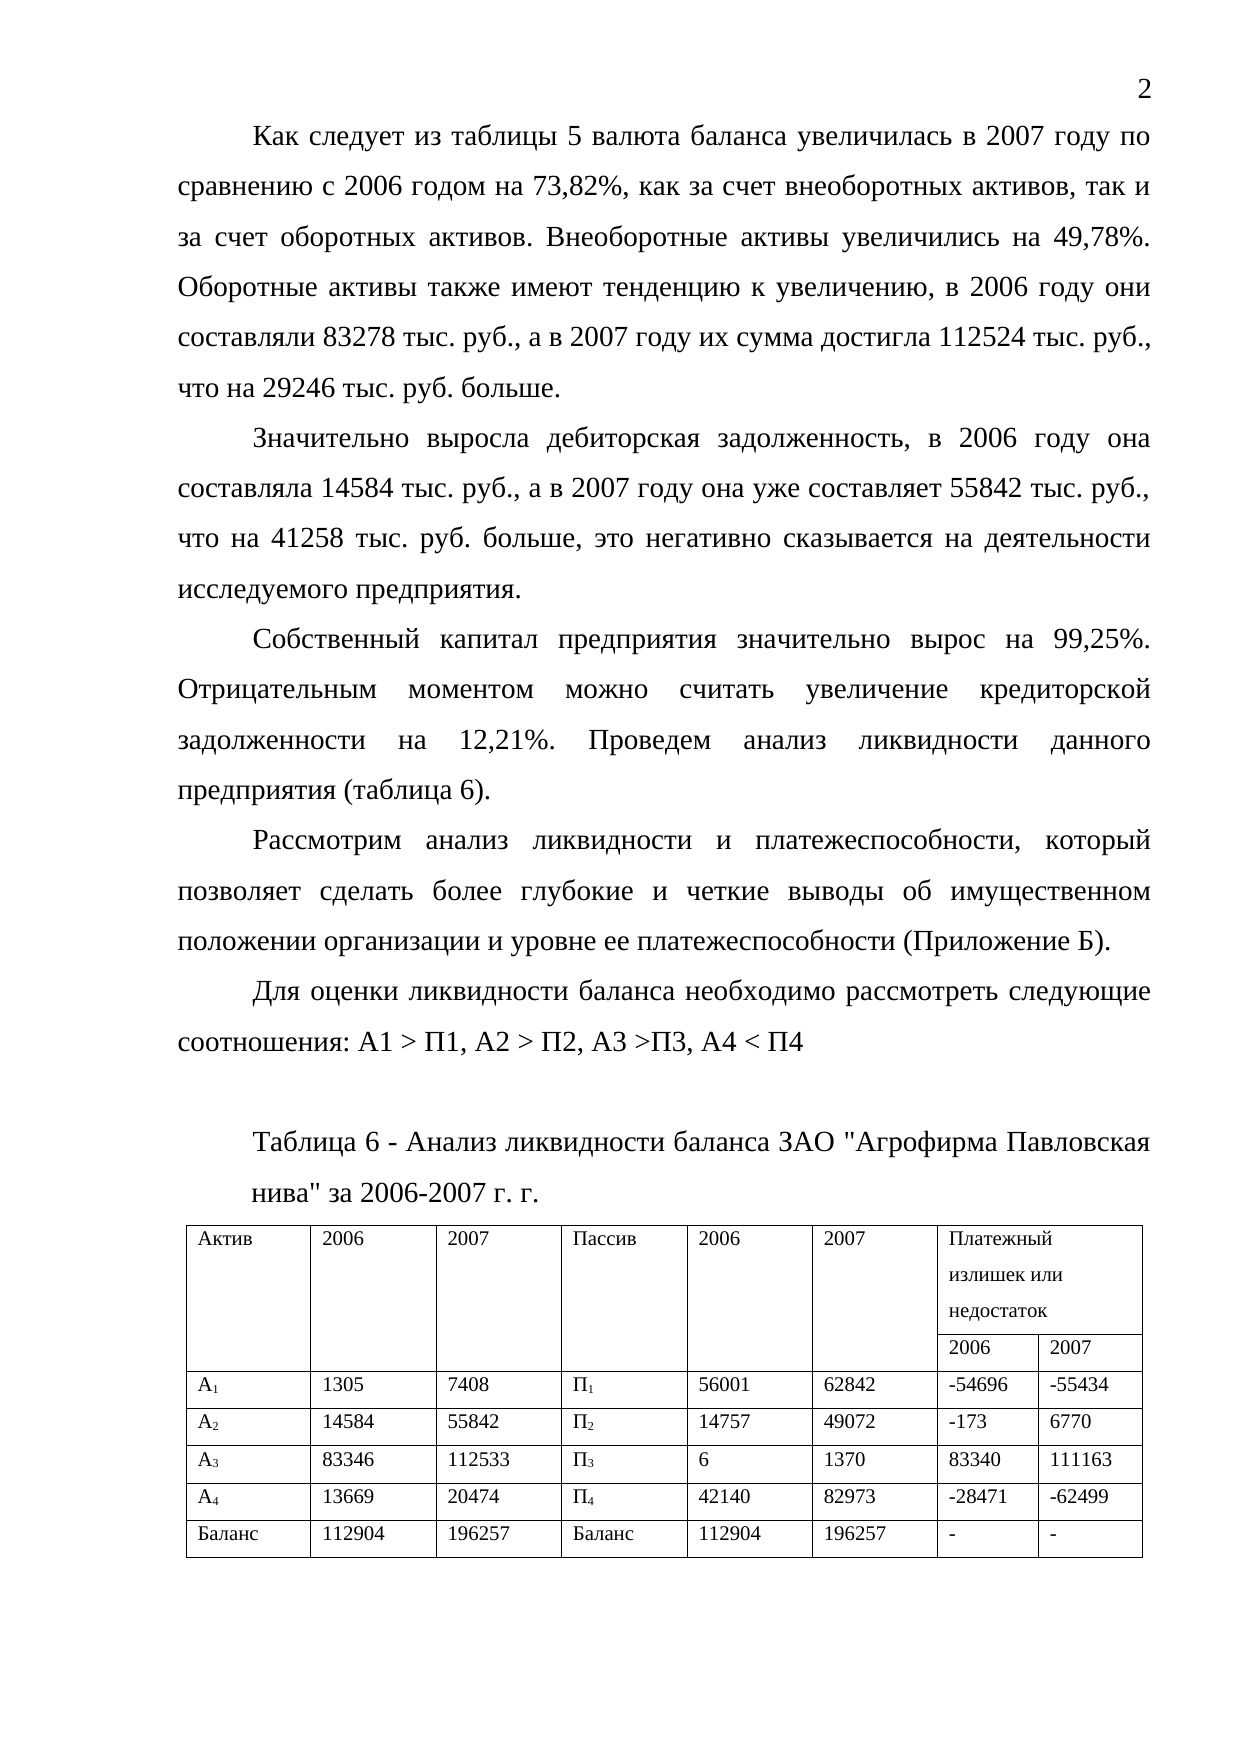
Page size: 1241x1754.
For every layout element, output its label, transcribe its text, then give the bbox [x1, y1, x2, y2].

table_cell А1 [187, 1372, 310, 1408]
table_cell П4 [562, 1484, 687, 1519]
table_cell 83340 [938, 1446, 1038, 1482]
table_cell - [1039, 1521, 1142, 1557]
table_cell -28471 [938, 1484, 1038, 1519]
table_cell 55842 [437, 1409, 561, 1445]
table_cell 111163 [1039, 1446, 1142, 1482]
table_cell А2 [187, 1409, 310, 1445]
table_cell 56001 [688, 1372, 812, 1408]
table_header 2007 [437, 1226, 561, 1371]
table_cell 14757 [688, 1409, 812, 1445]
table_cell П3 [562, 1446, 687, 1482]
table_cell 62842 [813, 1372, 937, 1408]
table_header Актив [187, 1226, 310, 1371]
table_cell -173 [938, 1409, 1038, 1445]
table_header 2006 [688, 1226, 812, 1371]
table_cell 112904 [311, 1521, 436, 1557]
table_header 2007 [813, 1226, 937, 1371]
table_cell -55434 [1039, 1372, 1142, 1408]
table_cell 112533 [437, 1446, 561, 1482]
table_cell - [938, 1521, 1038, 1557]
table_cell А4 [187, 1484, 310, 1519]
table_cell 20474 [437, 1484, 561, 1519]
table_cell Баланс [187, 1521, 310, 1557]
table_cell -54696 [938, 1372, 1038, 1408]
table_cell 196257 [437, 1521, 561, 1557]
table_cell 82973 [813, 1484, 937, 1519]
table_header 2006 [311, 1226, 436, 1371]
table_cell 13669 [311, 1484, 436, 1519]
table_cell 49072 [813, 1409, 937, 1445]
table_cell 196257 [813, 1521, 937, 1557]
table_cell 1305 [311, 1372, 436, 1408]
table_cell П2 [562, 1409, 687, 1445]
text Собственный капитал предприятия значительно вырос на 99,25%. Отрицательным моментом можно считать увеличение кредиторской задолженности на 12,21%. Проведем анализ ликвидности данного предприятия (таблица 6). [177, 621, 1152, 806]
table_cell 2007 [1039, 1335, 1142, 1371]
table_header Пассив [562, 1226, 687, 1371]
table_cell 6770 [1039, 1409, 1142, 1445]
table_cell -62499 [1039, 1484, 1142, 1519]
table_cell 14584 [311, 1409, 436, 1445]
table_cell Баланс [562, 1521, 687, 1557]
table_cell 112904 [688, 1521, 812, 1557]
table_cell 83346 [311, 1446, 436, 1482]
text Значительно выросла дебиторская задолженность, в 2006 году она составляла 14584 тыс. руб., а в 2007 году она уже составляет 55842 тыс. руб., что на 41258 тыс. руб. больше, это негативно сказывается на деятельности исследуемого предприятия. [177, 420, 1152, 604]
table_cell 1370 [813, 1446, 937, 1482]
table_cell А3 [187, 1446, 310, 1482]
table_header Платежный излишек или недостаток [938, 1226, 1142, 1334]
table_cell 6 [688, 1446, 812, 1482]
table_cell 7408 [437, 1372, 561, 1408]
text Рассмотрим анализ ликвидности и платежеспособности, который позволяет сделать более глубокие и четкие выводы об имущественном положении организации и уровне ее платежеспособности (Приложение Б). [177, 822, 1152, 957]
text Как следует из таблицы 5 валюта баланса увеличилась в 2007 году по сравнению с 2006 годом на 73,82%, как за счет внеоборотных активов, так и за счет оборотных активов. Внеоборотные активы увеличились на 49,78%. Оборотные активы также имеют тенденцию к увеличению, в 2006 году они составляли 83278 тыс. руб., а в 2007 году их сумма достигла 112524 тыс. руб., что на 29246 тыс. руб. больше. [177, 118, 1152, 403]
table_cell 2006 [938, 1335, 1038, 1371]
table_cell 42140 [688, 1484, 812, 1519]
table_cell П1 [562, 1372, 687, 1408]
text Таблица 6 - Анализ ликвидности баланса ЗАО "Агрофирма Павловская нива" за 2006-2007 г. г. [251, 1124, 1152, 1208]
text Для оценки ликвидности баланса необходимо рассмотреть следующие соотношения: А1 > П1, А2 > П2, А3 >П3, А4 < П4 [177, 973, 1152, 1057]
